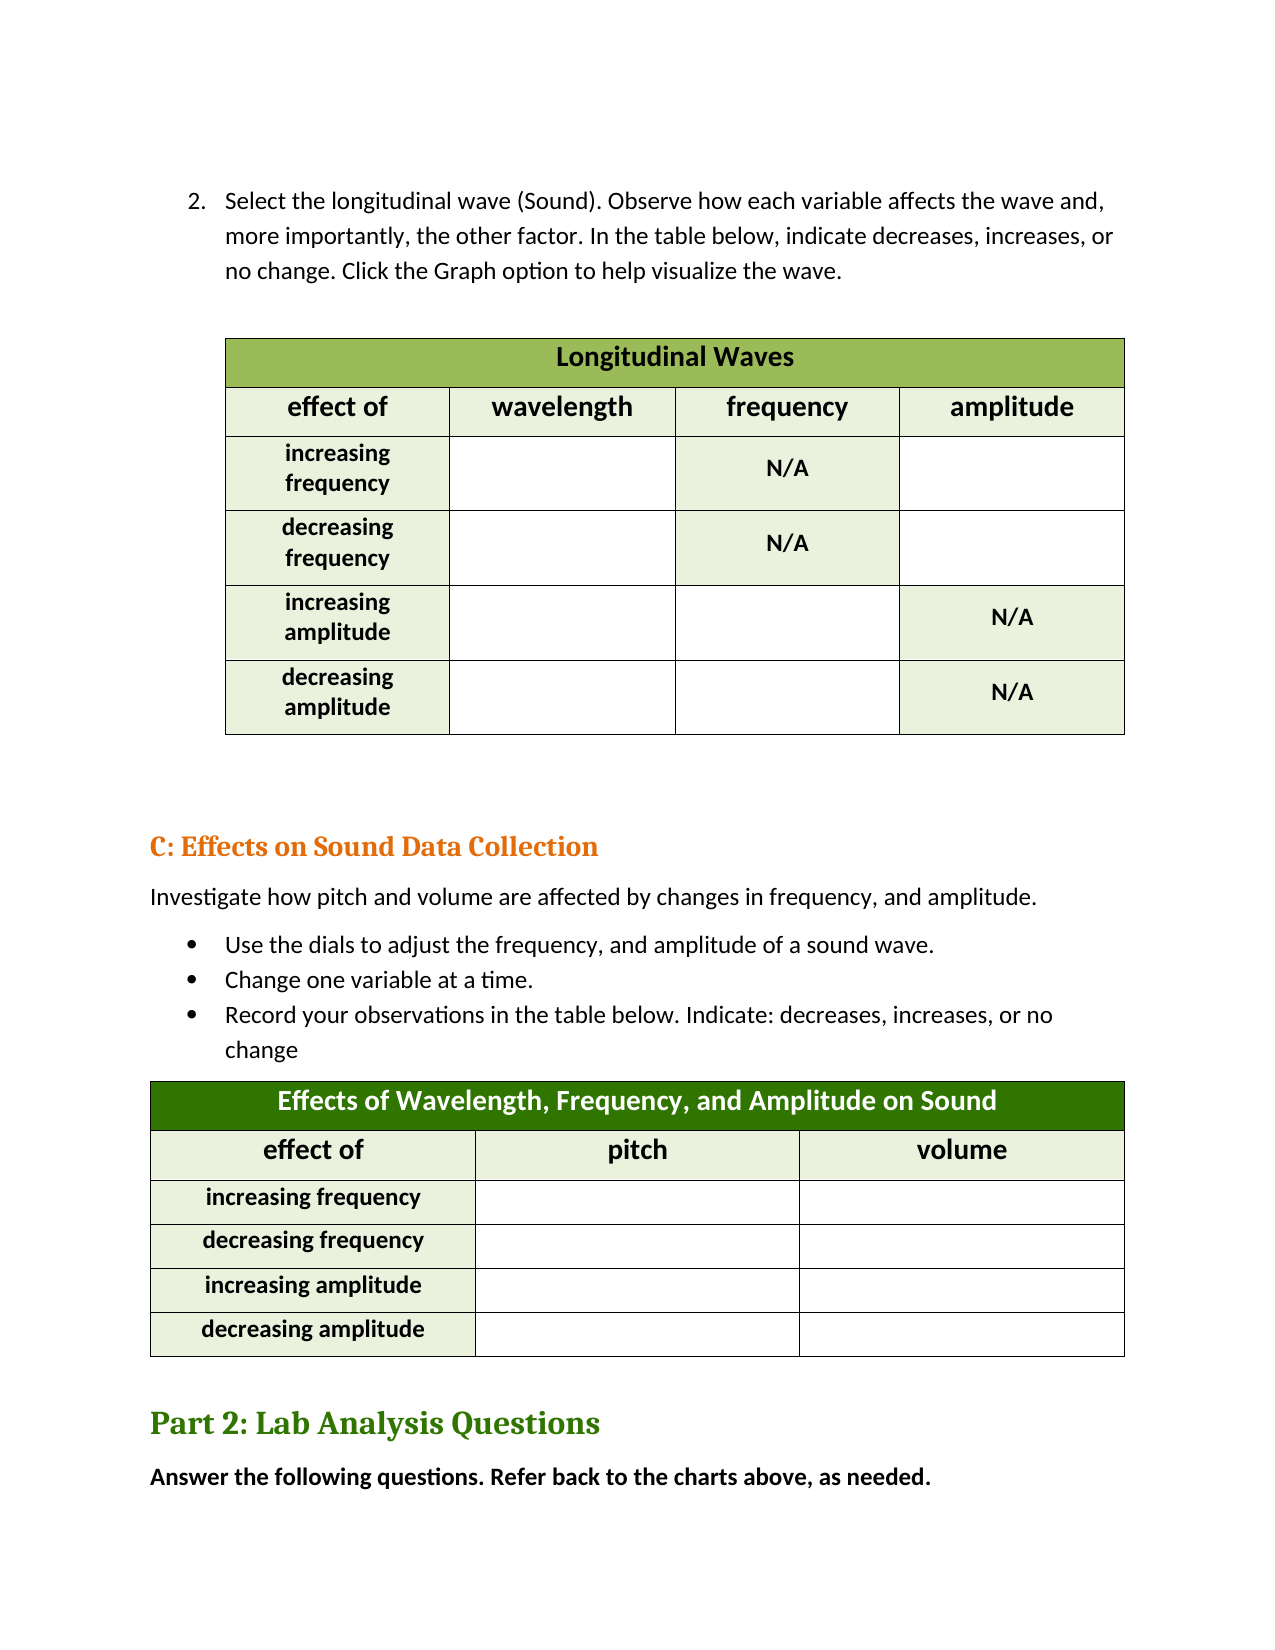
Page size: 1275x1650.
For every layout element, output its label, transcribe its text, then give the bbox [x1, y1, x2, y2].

table_cell N/A [676, 511, 899, 585]
table_cell [800, 1313, 1124, 1356]
table_cell effect of [151, 1131, 475, 1179]
table_cell increasing frequency [226, 437, 449, 510]
table_cell frequency [676, 388, 899, 436]
table_cell [800, 1269, 1124, 1312]
table_cell amplitude [900, 388, 1124, 436]
table_cell N/A [676, 437, 899, 510]
list Use the dials to adjust the frequency, and amplitude of a sound wave. [187, 929, 1125, 959]
subtitle Part 2: Lab Analysis Questions [150, 1404, 1125, 1443]
table_cell increasing frequency [151, 1181, 475, 1224]
table_cell [676, 661, 899, 734]
list Select the longitudinal wave (Sound). Observe how each variable affects the wave and, more importantly, the other factor. In the table below, indicate decreases, increases, or no change. Click the Graph option to help visualize the wave. [187, 185, 1125, 286]
table_cell [800, 1225, 1124, 1268]
table_cell pitch [476, 1131, 799, 1179]
table_cell decreasing frequency [226, 511, 449, 585]
subtitle C: Effects on Sound Data Collection [150, 830, 1125, 864]
table_cell wavelength [450, 388, 675, 436]
table_cell decreasing amplitude [151, 1313, 475, 1356]
table_cell [900, 511, 1124, 585]
table_cell [450, 661, 675, 734]
table_cell [450, 437, 675, 510]
list Record your observations in the table below. Indicate: decreases, increases, or no change [187, 999, 1125, 1064]
table_cell [476, 1269, 799, 1312]
text Investigate how pitch and volume are affected by changes in frequency, and amplitude. [150, 881, 1125, 912]
table_cell decreasing frequency [151, 1225, 475, 1268]
table_cell [800, 1181, 1124, 1224]
text Answer the following questions. Refer back to the charts above, as needed. [150, 1461, 1125, 1491]
table_cell [476, 1313, 799, 1356]
table_header Longitudinal Waves [226, 339, 1124, 387]
table_header Effects of Wavelength, Frequency, and Amplitude on Sound [151, 1082, 1124, 1130]
table_cell [450, 511, 675, 585]
table_cell [450, 586, 675, 659]
table_cell [900, 437, 1124, 510]
table_cell [476, 1181, 799, 1224]
table_cell increasing amplitude [226, 586, 449, 659]
table_cell increasing amplitude [151, 1269, 475, 1312]
table_cell volume [800, 1131, 1124, 1179]
table_cell N/A [900, 586, 1124, 659]
table_cell N/A [900, 661, 1124, 734]
table_cell effect of [226, 388, 449, 436]
table_cell decreasing amplitude [226, 661, 449, 734]
table_cell [476, 1225, 799, 1268]
table_cell [676, 586, 899, 659]
list Change one variable at a time. [187, 964, 1125, 994]
